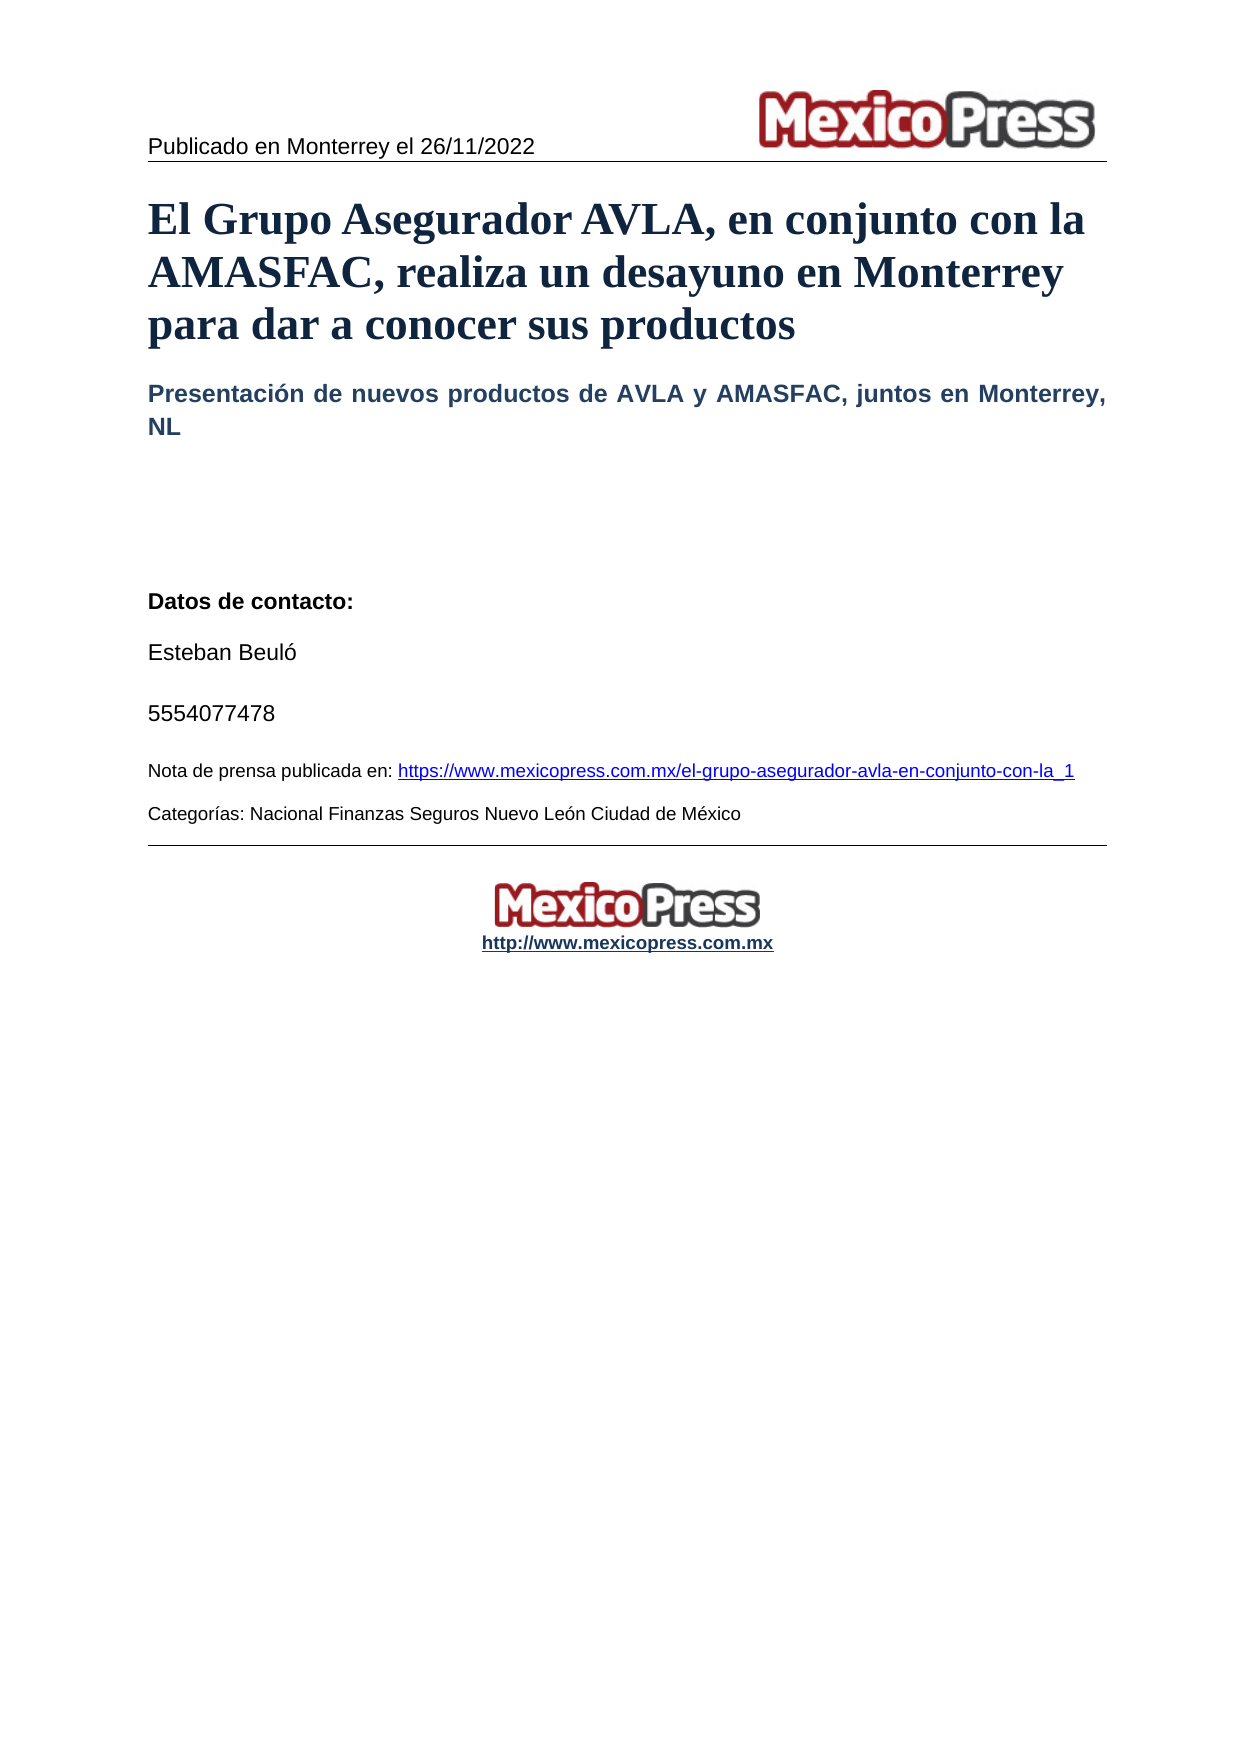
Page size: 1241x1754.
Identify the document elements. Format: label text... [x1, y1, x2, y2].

text Publicado en Monterrey el 26/11/2022 [148, 133, 1107, 161]
picture [759, 90, 1096, 133]
picture [494, 882, 760, 928]
text Nota de prensa publicada en: https://www.mexicopress.com.mx/el-grupo-asegurador-avla-en-conjunto-con-la_1 [148, 760, 1107, 782]
text Datos de contacto: [148, 588, 1107, 614]
text Esteban Beuló [148, 639, 1063, 666]
subtitle El Grupo Asegurador AVLA, en conjunto con la AMASFAC, realiza un desayuno en Monterrey para dar a conocer sus productos [148, 192, 1107, 350]
text 5554077478 [148, 699, 1063, 726]
text http://www.mexicopress.com.mx [148, 932, 1107, 954]
text Categorías: Nacional Finanzas Seguros Nuevo León Ciudad de México [148, 802, 1107, 824]
subtitle Presentación de nuevos productos de AVLA y AMASFAC, juntos en Monterrey, NL [148, 379, 1107, 441]
